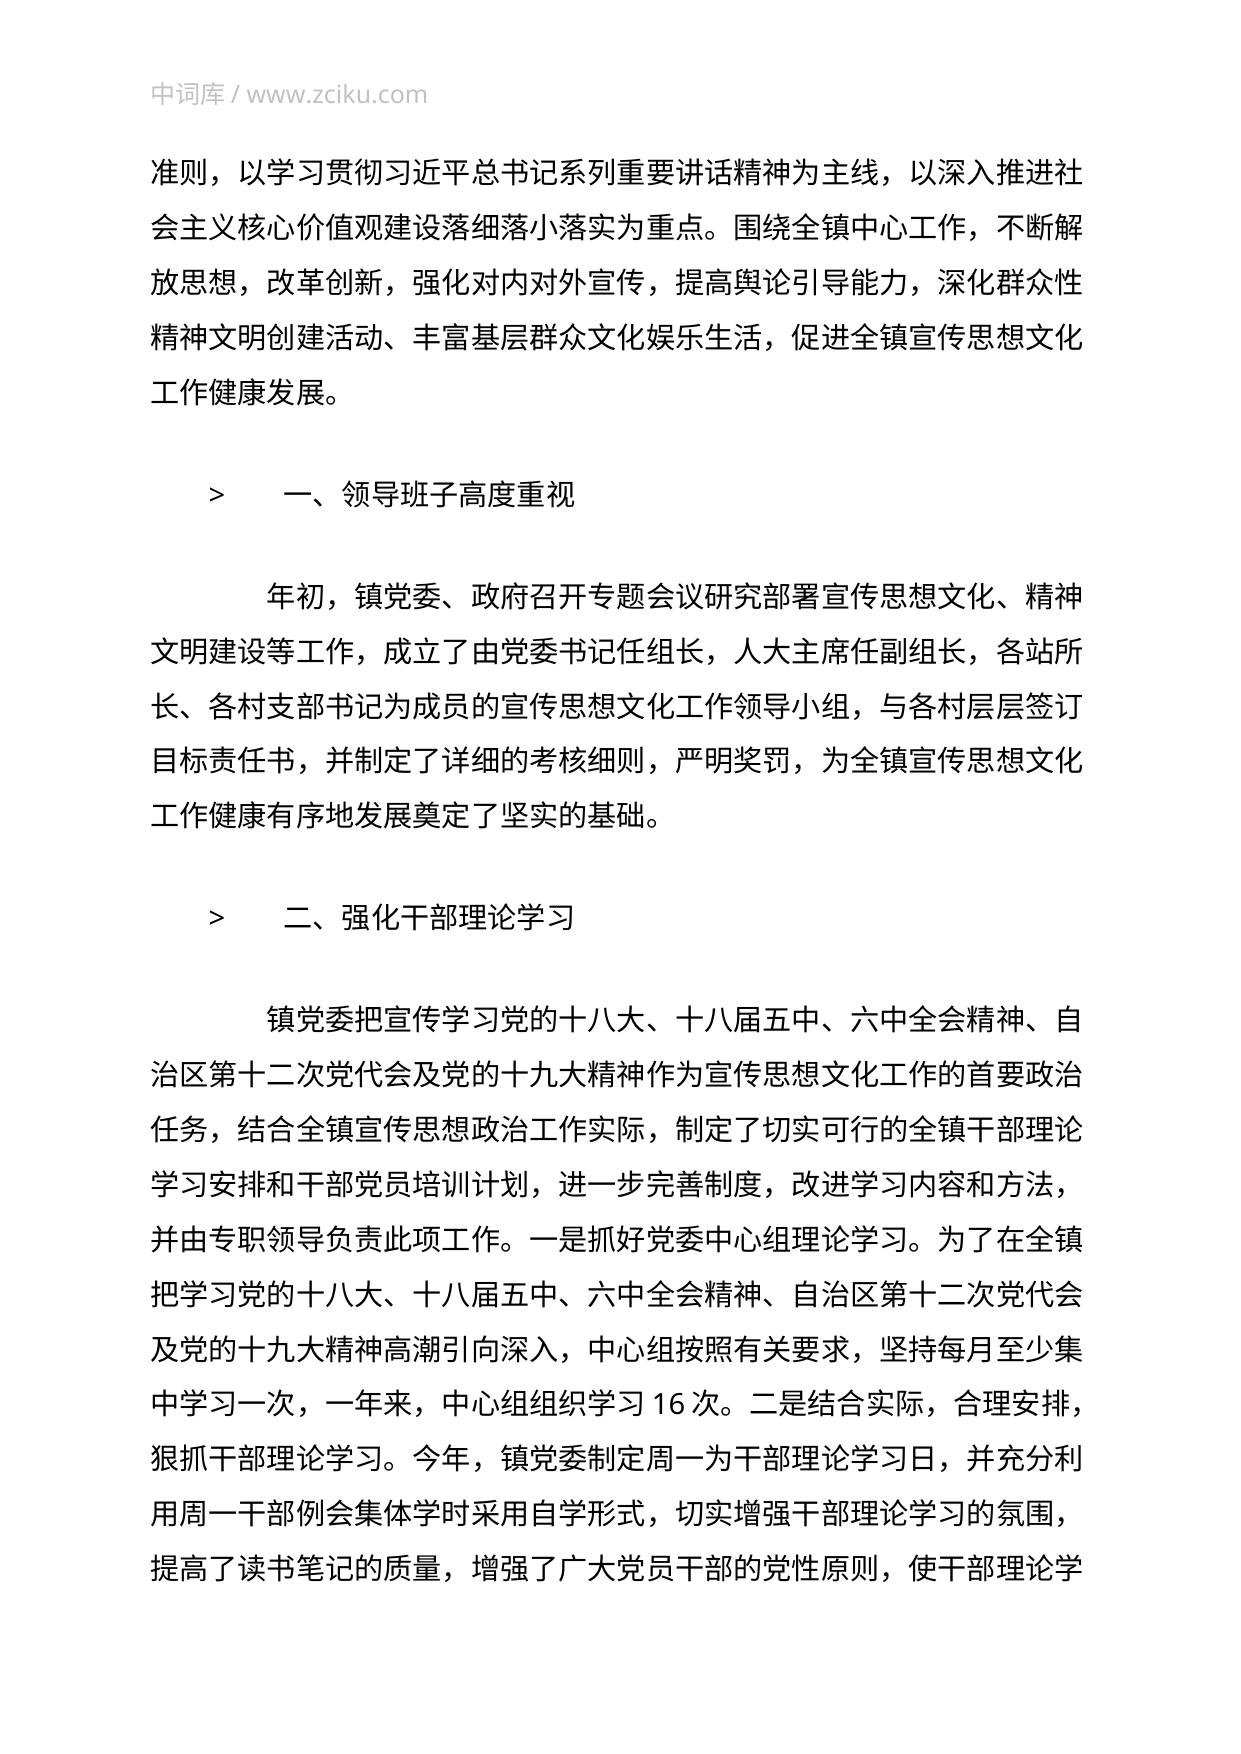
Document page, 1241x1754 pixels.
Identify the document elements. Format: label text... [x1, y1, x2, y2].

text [150, 997, 1090, 1588]
text > 一、领导班子高度重视 [150, 471, 1090, 514]
text > 二、强化干部理论学习 [150, 895, 1090, 937]
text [150, 150, 1090, 412]
text 年初，镇党委、政府召开专题会议研究部署宣传思想文化、精神文明建设等工作，成立了由党委书记任组长，人大主席任副组长，各站所长、各村支部书记为成员的宣传思想文化工作领导小组，与各村层层签订目标责任书，并制定了详细的考核细则，严明奖罚，为全镇宣传思想文化工作健康有序地发展奠定了坚实的基础。 [150, 573, 1090, 835]
